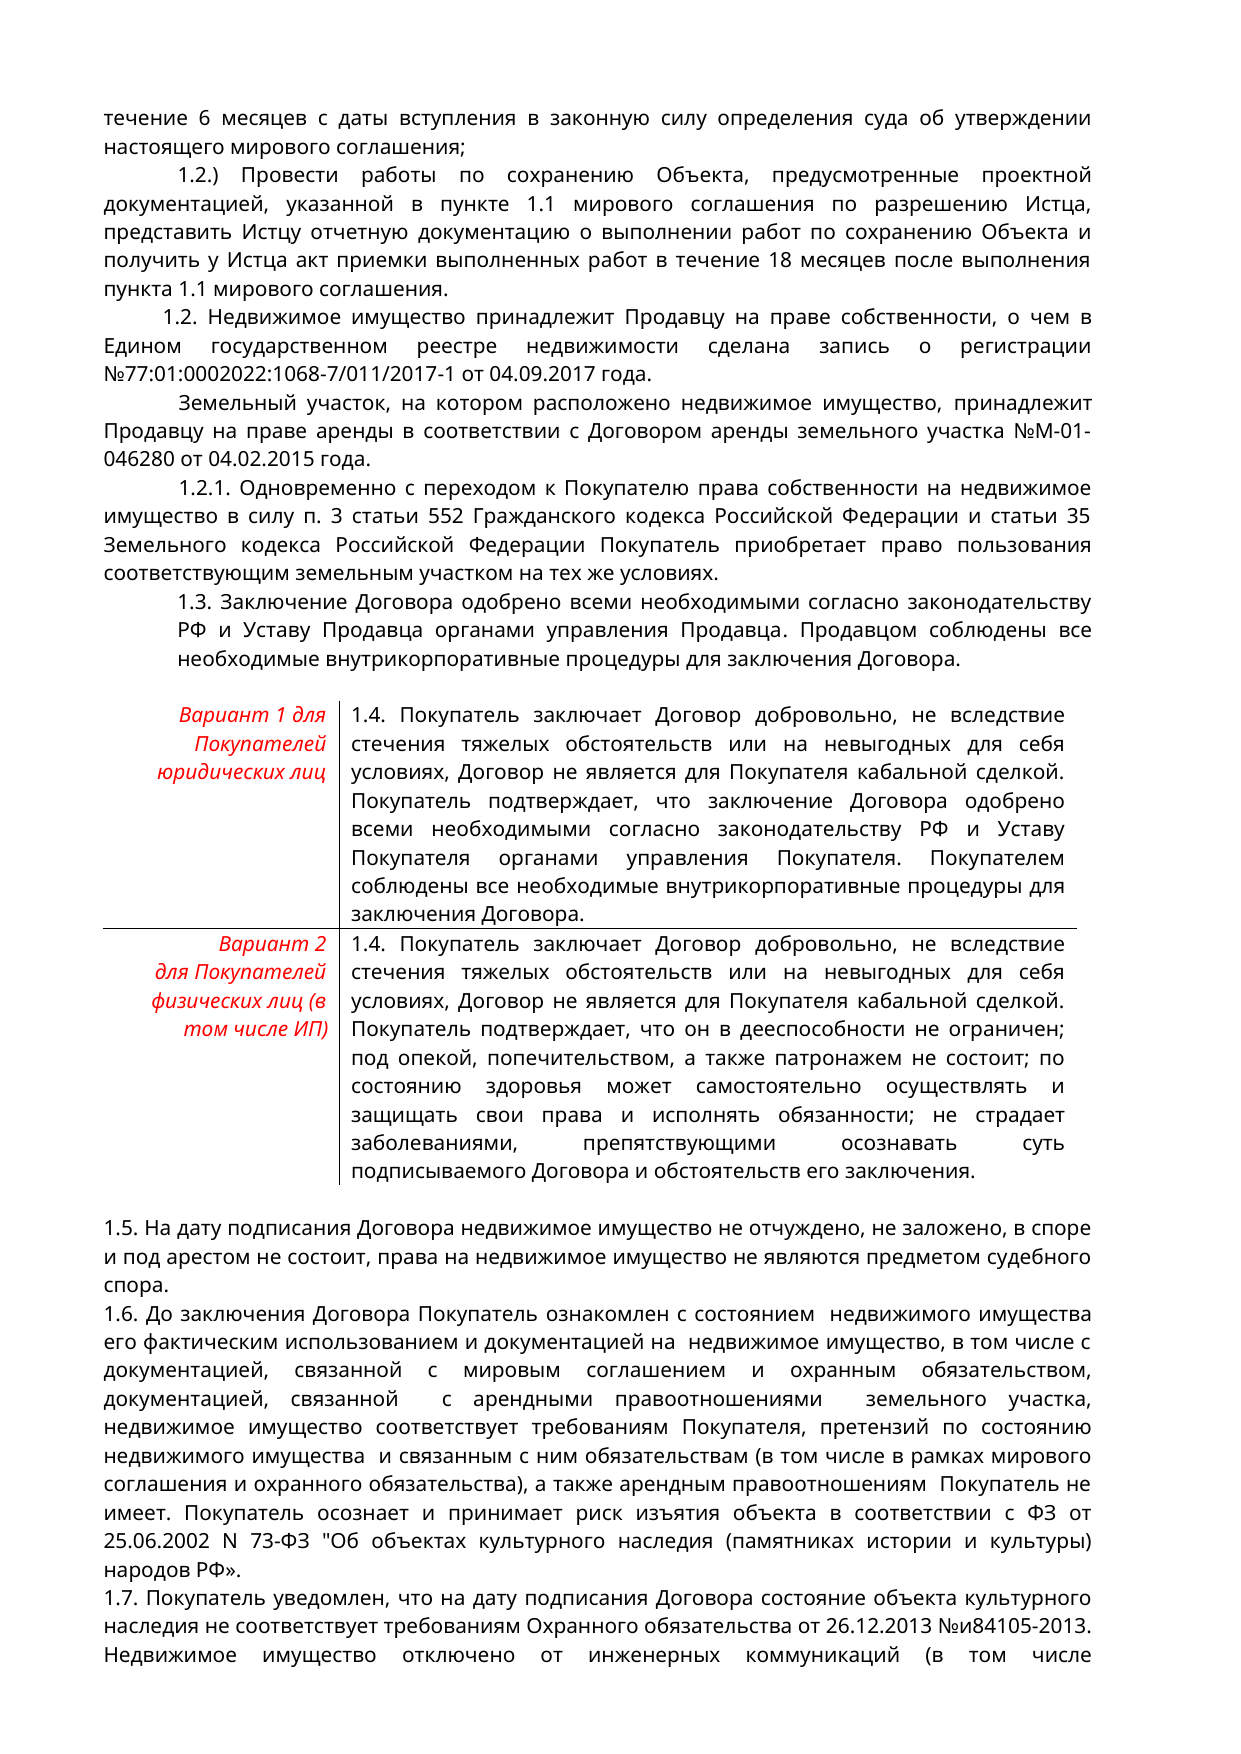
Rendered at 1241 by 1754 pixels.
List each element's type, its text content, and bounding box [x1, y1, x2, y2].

text 1.5. На дату подписания Договора недвижимое имущество не отчуждено, не заложено, в споре и под арестом не состоит, права на недвижимое имущество не являются предметом судебного спора. [103, 1213, 1092, 1299]
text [103, 103, 1092, 160]
table_header 1.4. Покупатель заключает Договор добровольно, не вследствие стечения тяжелых обстоятельств или на невыгодных для себя условиях, Договор не является для Покупателя кабальной сделкой. Покупатель подтверждает, что заключение Договора одобрено всеми необходимыми согласно законодательству РФ и Уставу Покупателя органами управления Покупателя. Покупателем соблюдены все необходимые внутрикорпоративные процедуры для заключения Договора. [340, 701, 1077, 928]
text 1.6. До заключения Договора Покупатель ознакомлен с состоянием недвижимого имущества его фактическим использованием и документацией на недвижимое имущество, в том числе с документацией, связанной с мировым соглашением и охранным обязательством, документацией, связанной с арендными правоотношениями земельного участка, недвижимое имущество соответствует требованиям Покупателя, претензий по состоянию недвижимого имущества и связанным с ним обязательствам (в том числе в рамках мирового соглашения и охранного обязательства), а также арендным правоотношениям Покупатель не имеет. Покупатель осознает и принимает риск изъятия объекта в соответствии с ФЗ от 25.06.2002 N 73-ФЗ "Об объектах культурного наследия (памятниках истории и культуры) народов РФ». [103, 1299, 1092, 1583]
table_cell Вариант 2 для Покупателей физических лиц (в том числе ИП) [103, 929, 339, 1185]
table_cell 1.4. Покупатель заключает Договор добровольно, не вследствие стечения тяжелых обстоятельств или на невыгодных для себя условиях, Договор не является для Покупателя кабальной сделкой. Покупатель подтверждает, что он в дееспособности не ограничен; под опекой, попечительством, а также патронажем не состоит; по состоянию здоровья может самостоятельно осуществлять и защищать свои права и исполнять обязанности; не страдает заболеваниями, препятствующими осознавать суть подписываемого Договора и обстоятельств его заключения. [340, 929, 1077, 1185]
text 1.3. Заключение Договора одобрено всеми необходимыми согласно законодательству РФ и Уставу Продавца органами управления Продавца. Продавцом соблюдены все необходимые внутрикорпоративные процедуры для заключения Договора. [177, 587, 1092, 672]
text 1.2.) Провести работы по сохранению Объекта, предусмотренные проектной документацией, указанной в пункте 1.1 мирового соглашения по разрешению Истца, представить Истцу отчетную документацию о выполнении работ по сохранению Объекта и получить у Истца акт приемки выполненных работ в течение 18 месяцев после выполнения пункта 1.1 мирового соглашения. [103, 160, 1092, 302]
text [103, 1583, 1092, 1668]
text 1.2. Недвижимое имущество принадлежит Продавцу на праве собственности, о чем в Едином государственном реестре недвижимости сделана запись о регистрации №77:01:0002022:1068-7/011/2017-1 от 04.09.2017 года. [103, 302, 1092, 388]
text 1.2.1. Одновременно с переходом к Покупателю права собственности на недвижимое имущество в силу п. 3 статьи 552 Гражданского кодекса Российской Федерации и статьи 35 Земельного кодекса Российской Федерации Покупатель приобретает право пользования соответствующим земельным участком на тех же условиях. [103, 473, 1092, 587]
text Земельный участок, на котором расположено недвижимое имущество, принадлежит Продавцу на праве аренды в соответствии с Договором аренды земельного участка №М-01-046280 от 04.02.2015 года. [103, 388, 1092, 473]
table_header Вариант 1 для Покупателей юридических лиц [103, 701, 339, 928]
